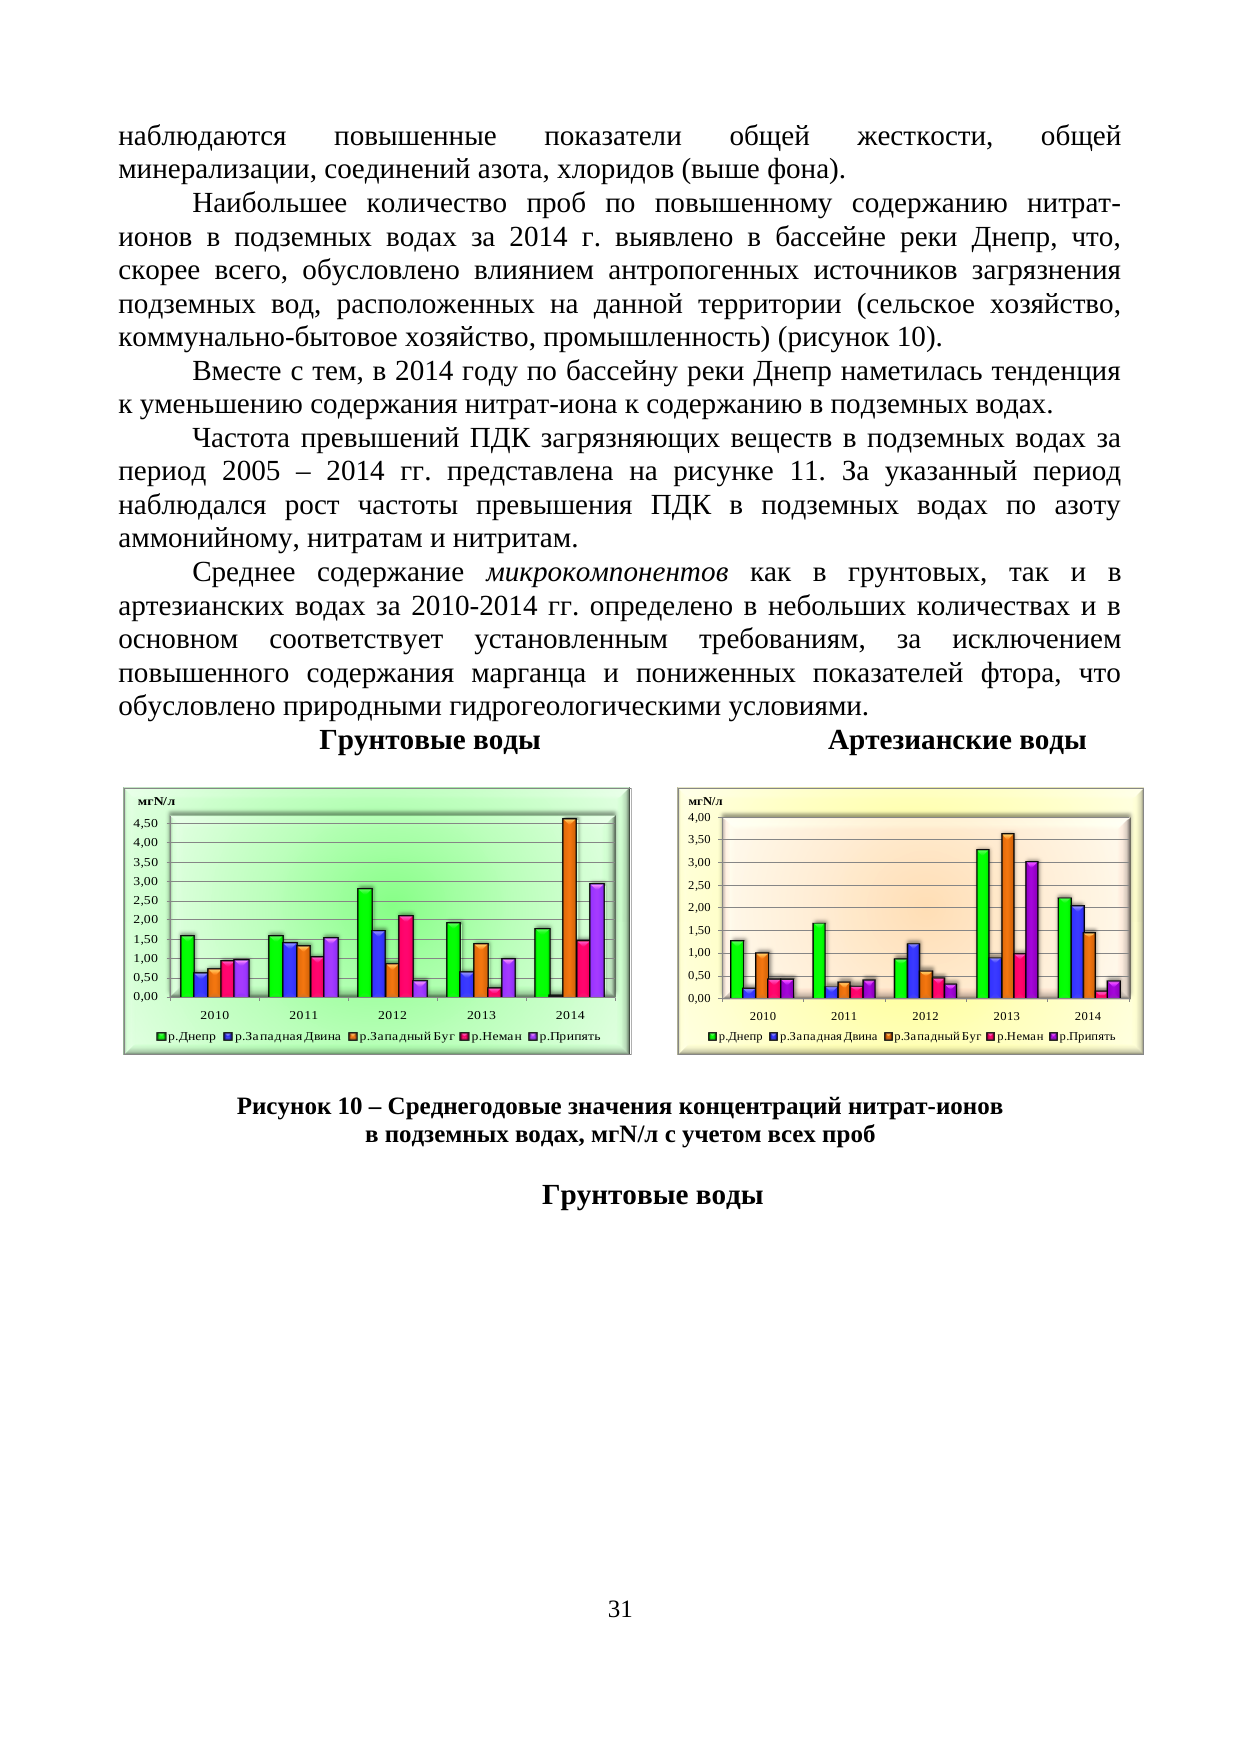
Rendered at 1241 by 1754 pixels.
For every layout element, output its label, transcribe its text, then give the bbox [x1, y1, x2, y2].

table_header Артезианские воды [668, 722, 1173, 755]
table_header Грунтовые воды [118, 722, 668, 755]
text Вместе с тем, в 2014 году по бассейну реки Днепр наметилась тенденция к уменьшению содержания нитрат-иона к содержанию в подземных водах. [118, 353, 1122, 420]
text Среднее содержание микрокомпонентов как в грунтовых, так и в артезианских водах за 2010-2014 гг. определено в небольших количествах и в основном соответствует установленным требованиям, за исключением повышенного содержания марганца и пониженных показателей фтора, что обусловлено природными гидрогеологическими условиями. [118, 554, 1122, 722]
text в подземных водах, мгN/л с учетом всех проб [118, 1119, 1122, 1148]
text Наибольшее количество проб по повышенному содержанию нитрат-ионов в подземных водах за 2014 г. выявлено в бассейне реки Днепр, что, скорее всего, обусловлено влиянием антропогенных источников загрязнения подземных вод, расположенных на данной территории (сельское хозяйство, коммунально-бытовое хозяйство, промышленность) (рисунок 10). [118, 185, 1122, 353]
text Рисунок 10 – Среднегодовые значения концентраций нитрат-ионов [118, 1091, 1122, 1119]
table_cell [118, 755, 668, 1091]
table_cell [668, 755, 1173, 1091]
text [118, 118, 1122, 185]
text Частота превышений ПДК загрязняющих веществ в подземных водах за период 2005 – 2014 гг. представлена на рисунке 11. За указанный период наблюдался рост частоты превышения ПДК в подземных водах по азоту аммонийному, нитратам и нитритам. [118, 420, 1122, 554]
table_header Грунтовые воды [118, 1177, 1113, 1211]
